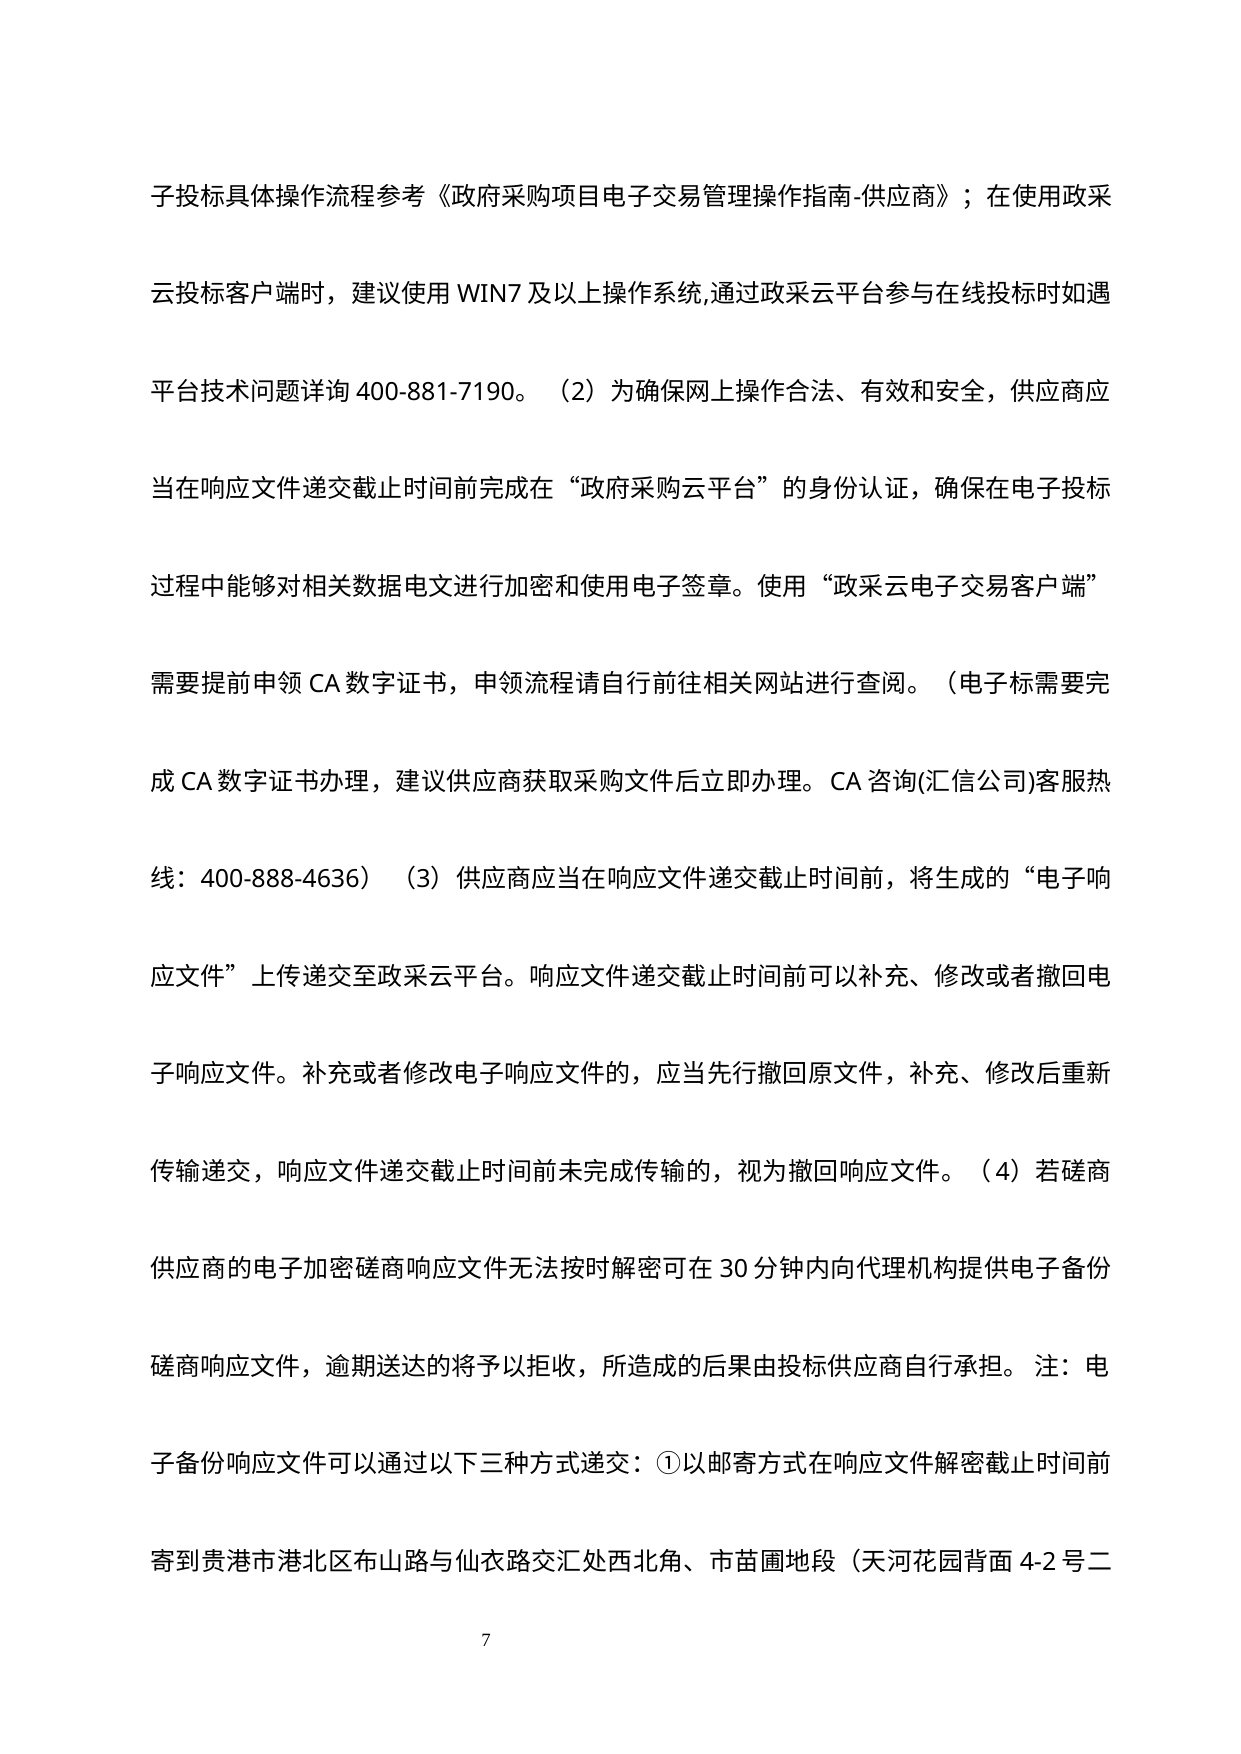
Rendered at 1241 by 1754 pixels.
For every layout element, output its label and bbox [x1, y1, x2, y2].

text [150, 162, 1112, 1592]
